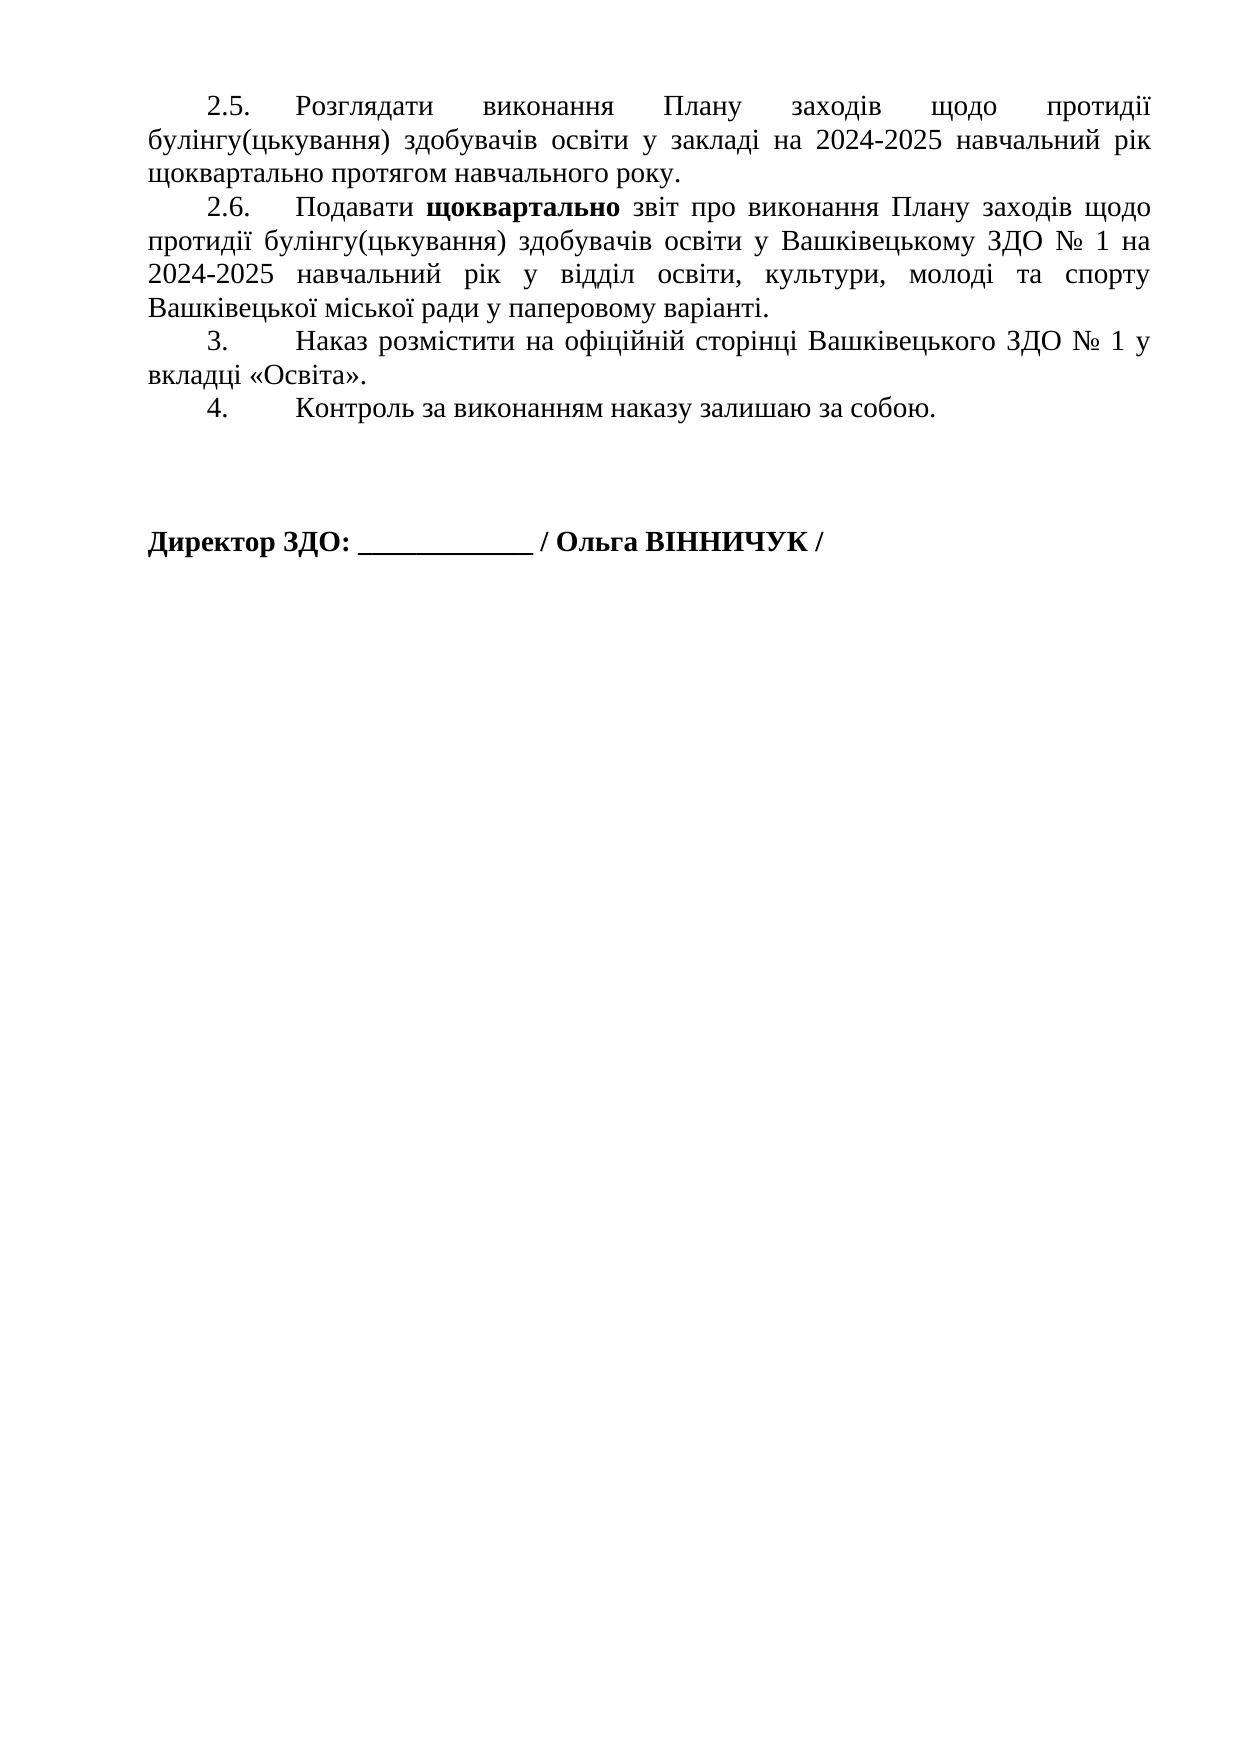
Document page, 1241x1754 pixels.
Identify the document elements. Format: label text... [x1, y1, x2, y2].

list Розглядати виконання Плану заходів щодо протидії булінгу(цькування) здобувачів освіти у закладі на 2024-2025 навчальний рік щоквартально протягом навчального року. [148, 88, 1152, 189]
list Контроль за виконанням наказу залишаю за собою. [148, 390, 1152, 424]
list Наказ розмістити на офіційній сторінці Вашківецького ЗДО № 1 у вкладці «Освіта». [148, 323, 1152, 390]
text Директор ЗДО: ____________ / Ольга ВІННИЧУК / [148, 524, 1152, 558]
list Подавати щоквартально звіт про виконання Плану заходів щодо протидії булінгу(цькування) здобувачів освіти у Вашківецькому ЗДО № 1 на 2024-2025 навчальний рік у відділ освіти, культури, молоді та спорту Вашківецької міської ради у паперовому варіанті. [148, 189, 1152, 323]
